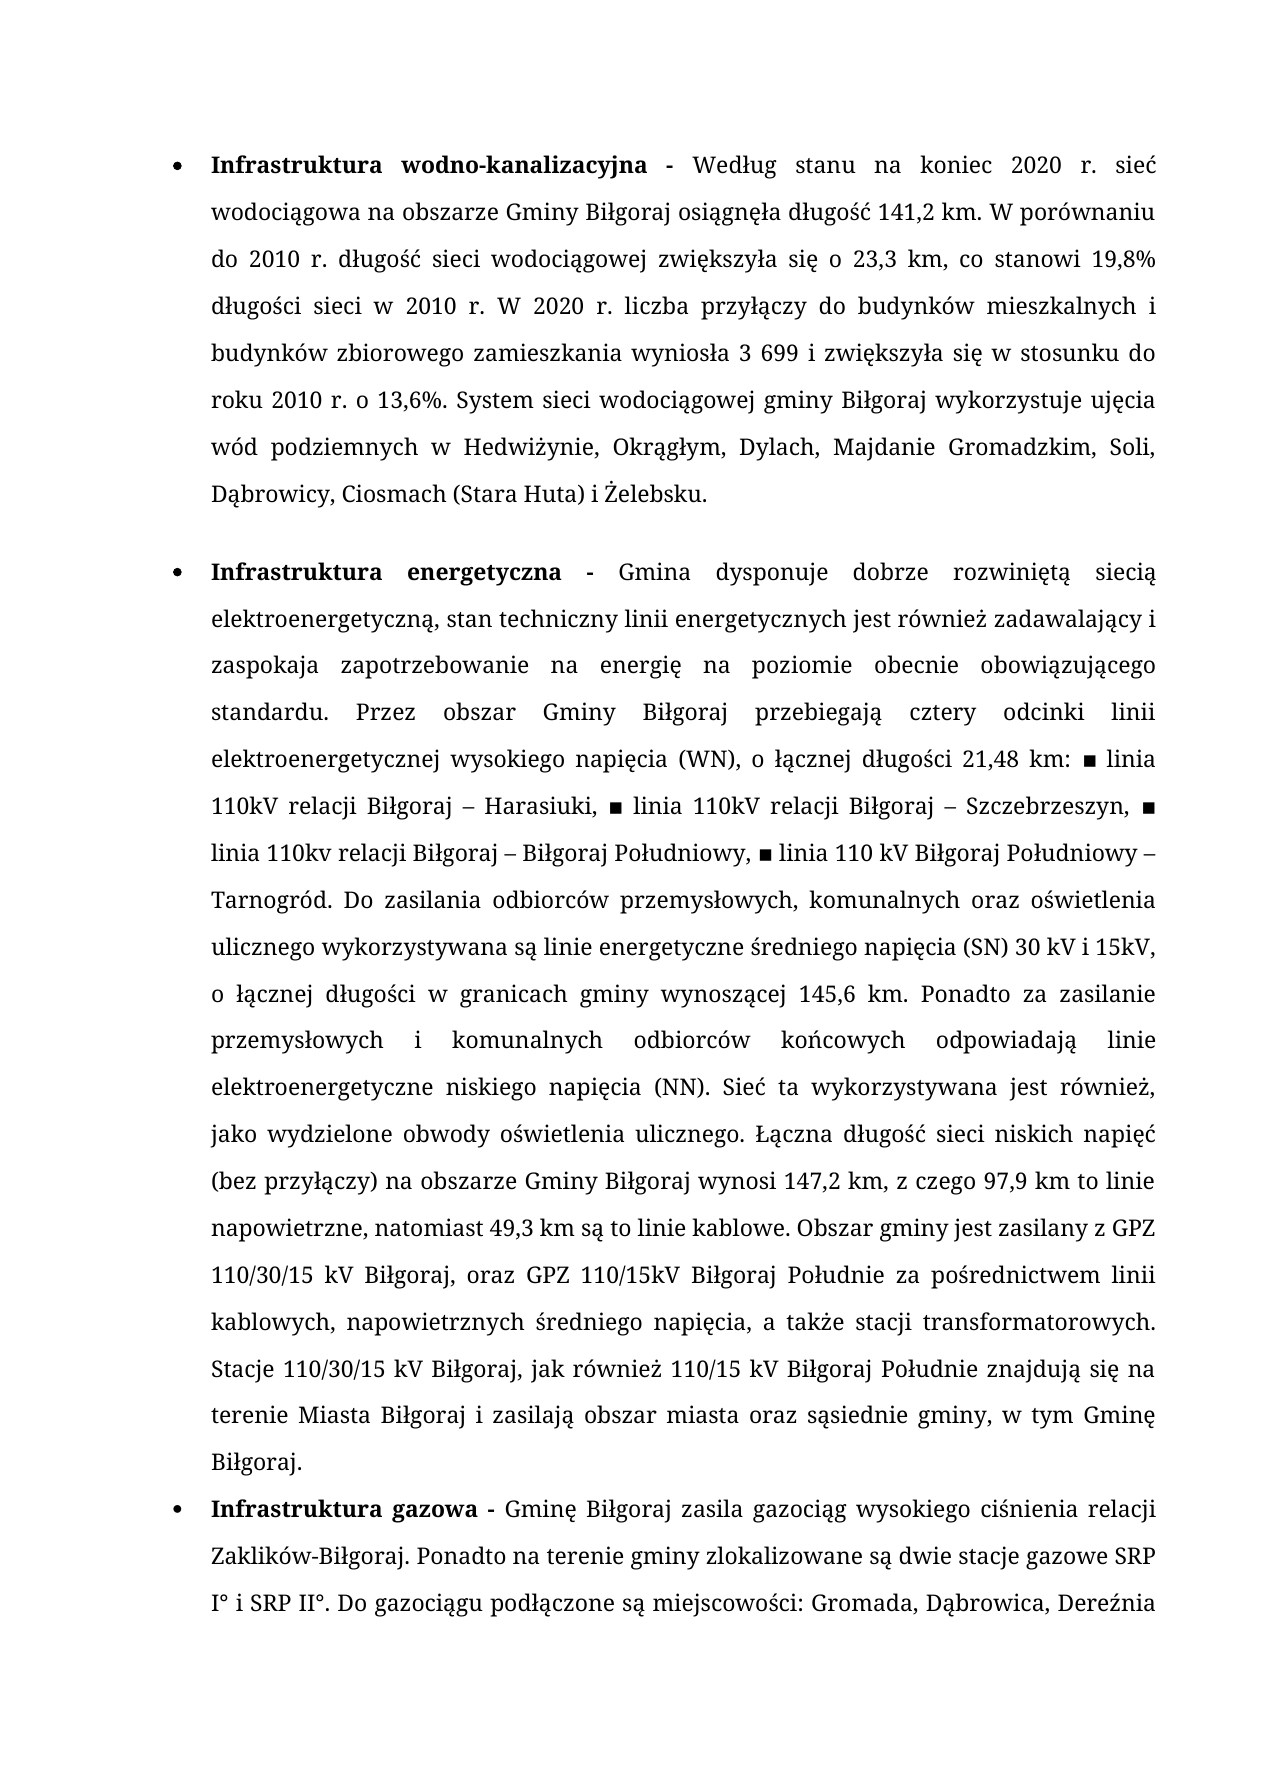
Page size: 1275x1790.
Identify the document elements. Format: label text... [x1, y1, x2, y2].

list Infrastruktura energetyczna - Gmina dysponuje dobrze rozwiniętą siecią elektroenergetyczną, stan techniczny linii energetycznych jest również zadawalający i zaspokaja zapotrzebowanie na energię na poziomie obecnie obowiązującego standardu. Przez obszar Gminy Biłgoraj przebiegają cztery odcinki linii elektroenergetycznej wysokiego napięcia (WN), o łącznej długości 21,48 km: ▪ linia 110kV relacji Biłgoraj – Harasiuki, ▪ linia 110kV relacji Biłgoraj – Szczebrzeszyn, ▪ linia 110kv relacji Biłgoraj – Biłgoraj Południowy, ▪ linia 110 kV Biłgoraj Południowy – Tarnogród. Do zasilania odbiorców przemysłowych, komunalnych oraz oświetlenia ulicznego wykorzystywana są linie energetyczne średniego napięcia (SN) 30 kV i 15kV, o łącznej długości w granicach gminy wynoszącej 145,6 km. Ponadto za zasilanie przemysłowych i komunalnych odbiorców końcowych odpowiadają linie elektroenergetyczne niskiego napięcia (NN). Sieć ta wykorzystywana jest również, jako wydzielone obwody oświetlenia ulicznego. Łączna długość sieci niskich napięć (bez przyłączy) na obszarze Gminy Biłgoraj wynosi 147,2 km, z czego 97,9 km to linie napowietrzne, natomiast 49,3 km są to linie kablowe. Obszar gminy jest zasilany z GPZ 110/30/15 kV Biłgoraj, oraz GPZ 110/15kV Biłgoraj Południe za pośrednictwem linii kablowych, napowietrznych średniego napięcia, a także stacji transformatorowych. Stacje 110/30/15 kV Biłgoraj, jak również 110/15 kV Biłgoraj Południe znajdują się na terenie Miasta Biłgoraj i zasilają obszar miasta oraz sąsiednie gminy, w tym Gminę Biłgoraj. [173, 556, 1157, 1478]
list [173, 1493, 1157, 1618]
list Infrastruktura wodno-kanalizacyjna - Według stanu na koniec 2020 r. sieć wodociągowa na obszarze Gminy Biłgoraj osiągnęła długość 141,2 km. W porównaniu do 2010 r. długość sieci wodociągowej zwiększyła się o 23,3 km, co stanowi 19,8% długości sieci w 2010 r. W 2020 r. liczba przyłączy do budynków mieszkalnych i budynków zbiorowego zamieszkania wyniosła 3 699 i zwiększyła się w stosunku do roku 2010 r. o 13,6%. System sieci wodociągowej gminy Biłgoraj wykorzystuje ujęcia wód podziemnych w Hedwiżynie, Okrągłym, Dylach, Majdanie Gromadzkim, Soli, Dąbrowicy, Ciosmach (Stara Huta) i Żelebsku. [173, 149, 1157, 509]
